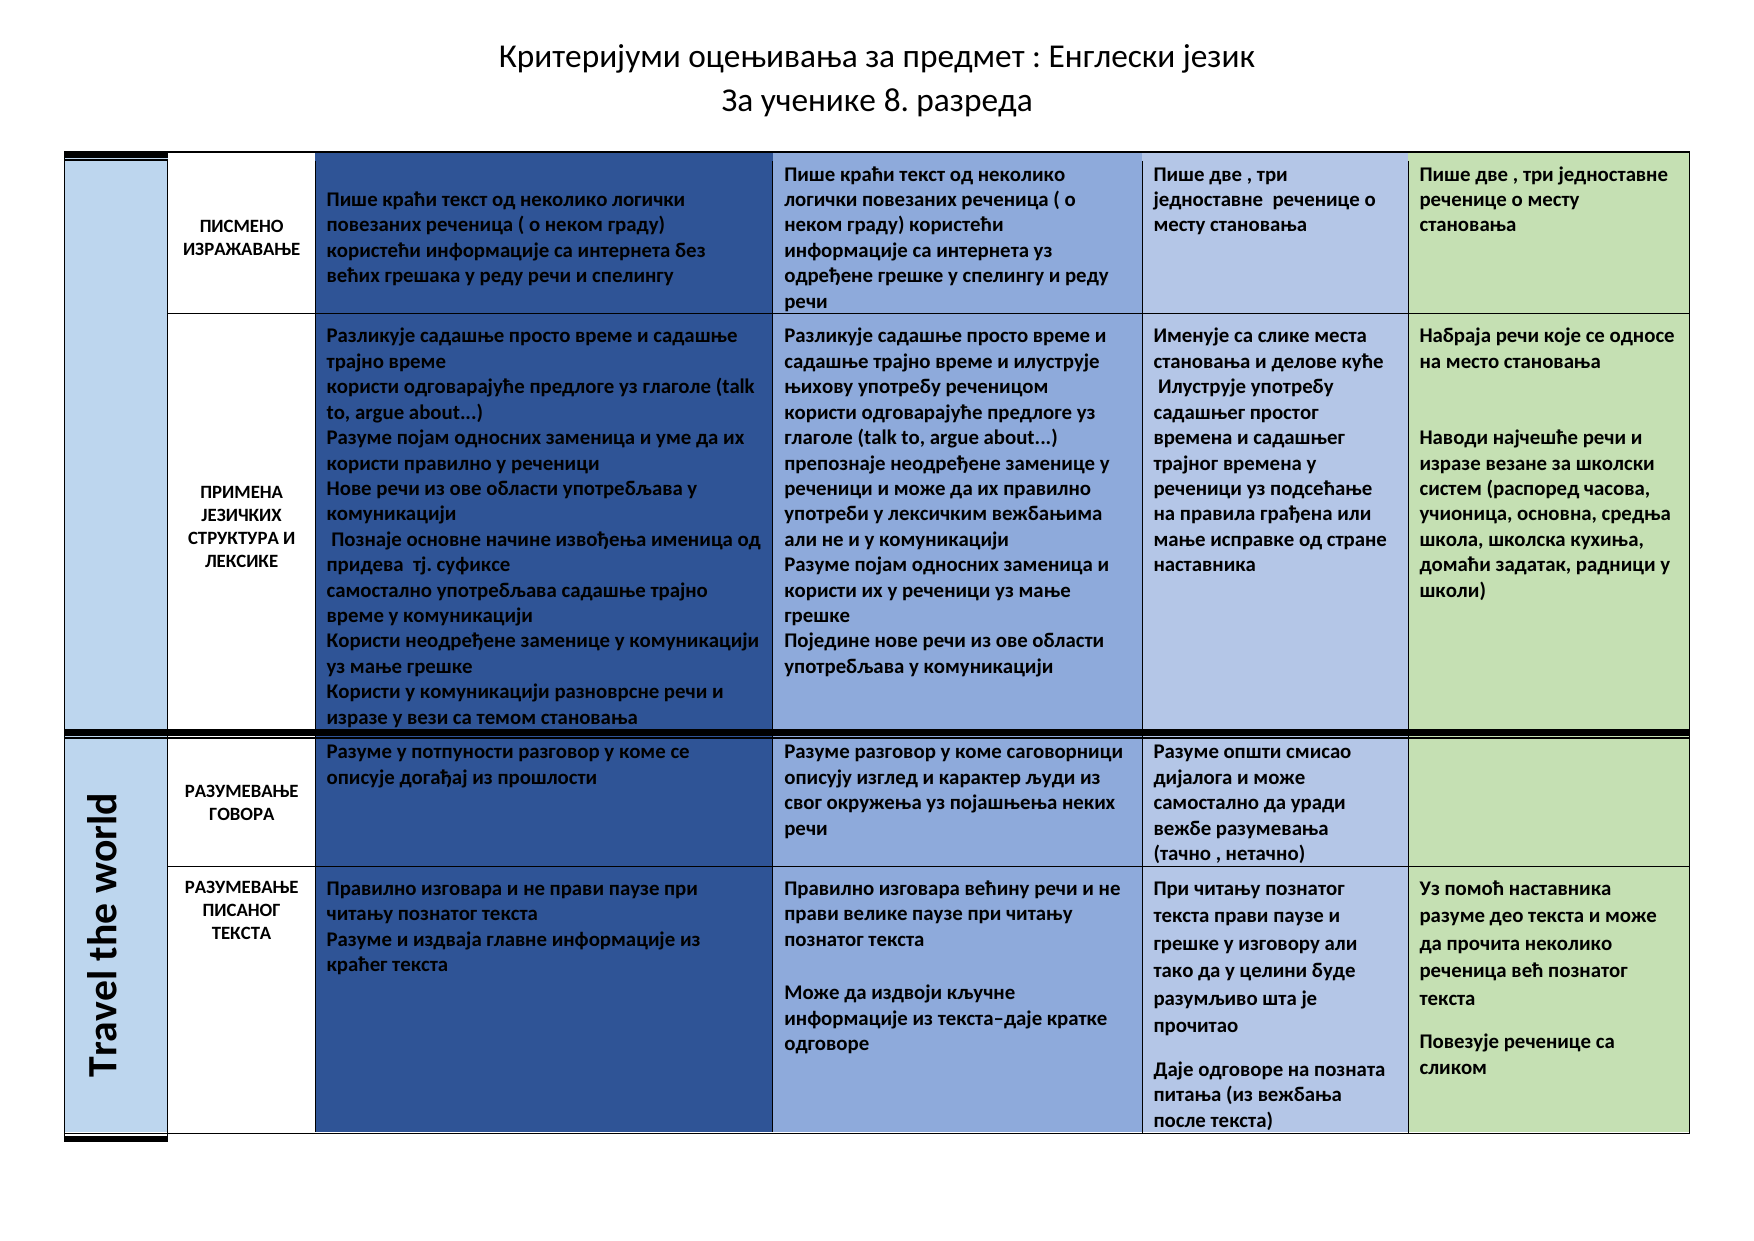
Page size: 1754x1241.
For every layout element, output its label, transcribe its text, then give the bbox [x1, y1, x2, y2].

table_cell Уз помоћ наставника разуме део текста и може да прочита неколико реченица већ познатог текста Повезује реченице са сликом [1409, 867, 1689, 1132]
table_cell ПИСМЕНО ИЗРАЖАВАЊЕ [168, 153, 315, 313]
table_cell Пише краћи текст од неколико логички повезаних реченица ( о неком граду) користећи информације са интернета без већих грешака у реду речи и спелингу [315, 153, 773, 313]
table_cell Разликује садашње просто време и садашње трајно време користи одговарајуће предлоге уз глаголе (talk to, argue about...) Разуме појам односних заменица и уме да их користи правилно у реченици Нове речи из ове области употребљава у комуникацији Познаје основне начине извођења именица од придева тј. суфиксе самостално употребљава садашњe трајно време у комуникацији Користи неодређене заменице у комуникацији уз мање грешке Користи у комуникацији разноврсне речи и изразе у вези са темом становања [316, 314, 772, 729]
table_cell Разликује садашње просто време и садашње трајно време и илуструје њихову употребу реченицом користи одговарајуће предлоге уз глаголе (talk to, argue about...) препознаје неодређене заменице у реченици и може да их правилно употреби у лексичким вежбањима али не и у комуникацији Разуме појам односних заменица и користи их у реченици уз мање грешке Поједине нове речи из ове области употребљава у комуникацији [773, 314, 1142, 729]
table_cell РАЗУМЕВАЊЕ ПИСАНОГ ТЕКСТА [168, 867, 315, 1132]
table_cell Правилно изговара и не прави паузе при читању познатог текста Разуме и издваја главне информације из краћег текста [316, 867, 772, 1132]
table_cell РАЗУМЕВАЊЕ ГОВОРА [168, 739, 315, 866]
table_cell Разуме у потпуности разговор у коме се описује догађај из прошлости [316, 739, 772, 866]
table_cell ПРИМЕНА ЈЕЗИЧКИХ СТРУКТУРА И ЛЕКСИКЕ [168, 314, 315, 729]
table_cell Пише краћи текст од неколико логички повезаних реченица ( о неком граду) користећи информације са интернета уз одређене грешке у спелингу и реду речи [773, 153, 1142, 313]
table_cell Правилно изговара већину речи и не прави велике паузе при читању познатог текста Може да издвоји кључне информације из текста–даје кратке одговоре [773, 867, 1142, 1132]
table_cell При читању познатог текста прави паузе и грешке у изговору али тако да у целини буде разумљиво шта је прочитао Даје одговоре на позната питања (из вежбања после текста) [1143, 867, 1408, 1132]
table_cell [1409, 739, 1689, 866]
table_cell Разуме општи смисао дијалога и може самостално да уради вежбе разумевања (тачно , нетачно) [1143, 739, 1408, 866]
table_cell Пише две , три једноставне реченице о месту становања [1142, 153, 1408, 313]
table_cell Разуме разговор у коме саговорници описују изглед и карактер људи из свог окружења уз појашњења неких речи [773, 739, 1142, 866]
table_cell Travel the world [65, 739, 167, 1132]
table_cell Именује са слике места становања и делове куће Илуструје употребу садашњег простог времена и садашњег трајног времена у реченици уз подсећање на правила грађена или мање исправке од стране наставника [1143, 314, 1408, 729]
table_cell Набраја речи које се односе на место становања Наводи најчешће речи и изразе везане за школски систем (распоред часова, учионица, основна, средња школа, школска кухиња, домаћи задатак, радници у школи) [1409, 314, 1689, 729]
table_cell Пише две , три једноставне реченице о месту становања [1408, 153, 1689, 313]
